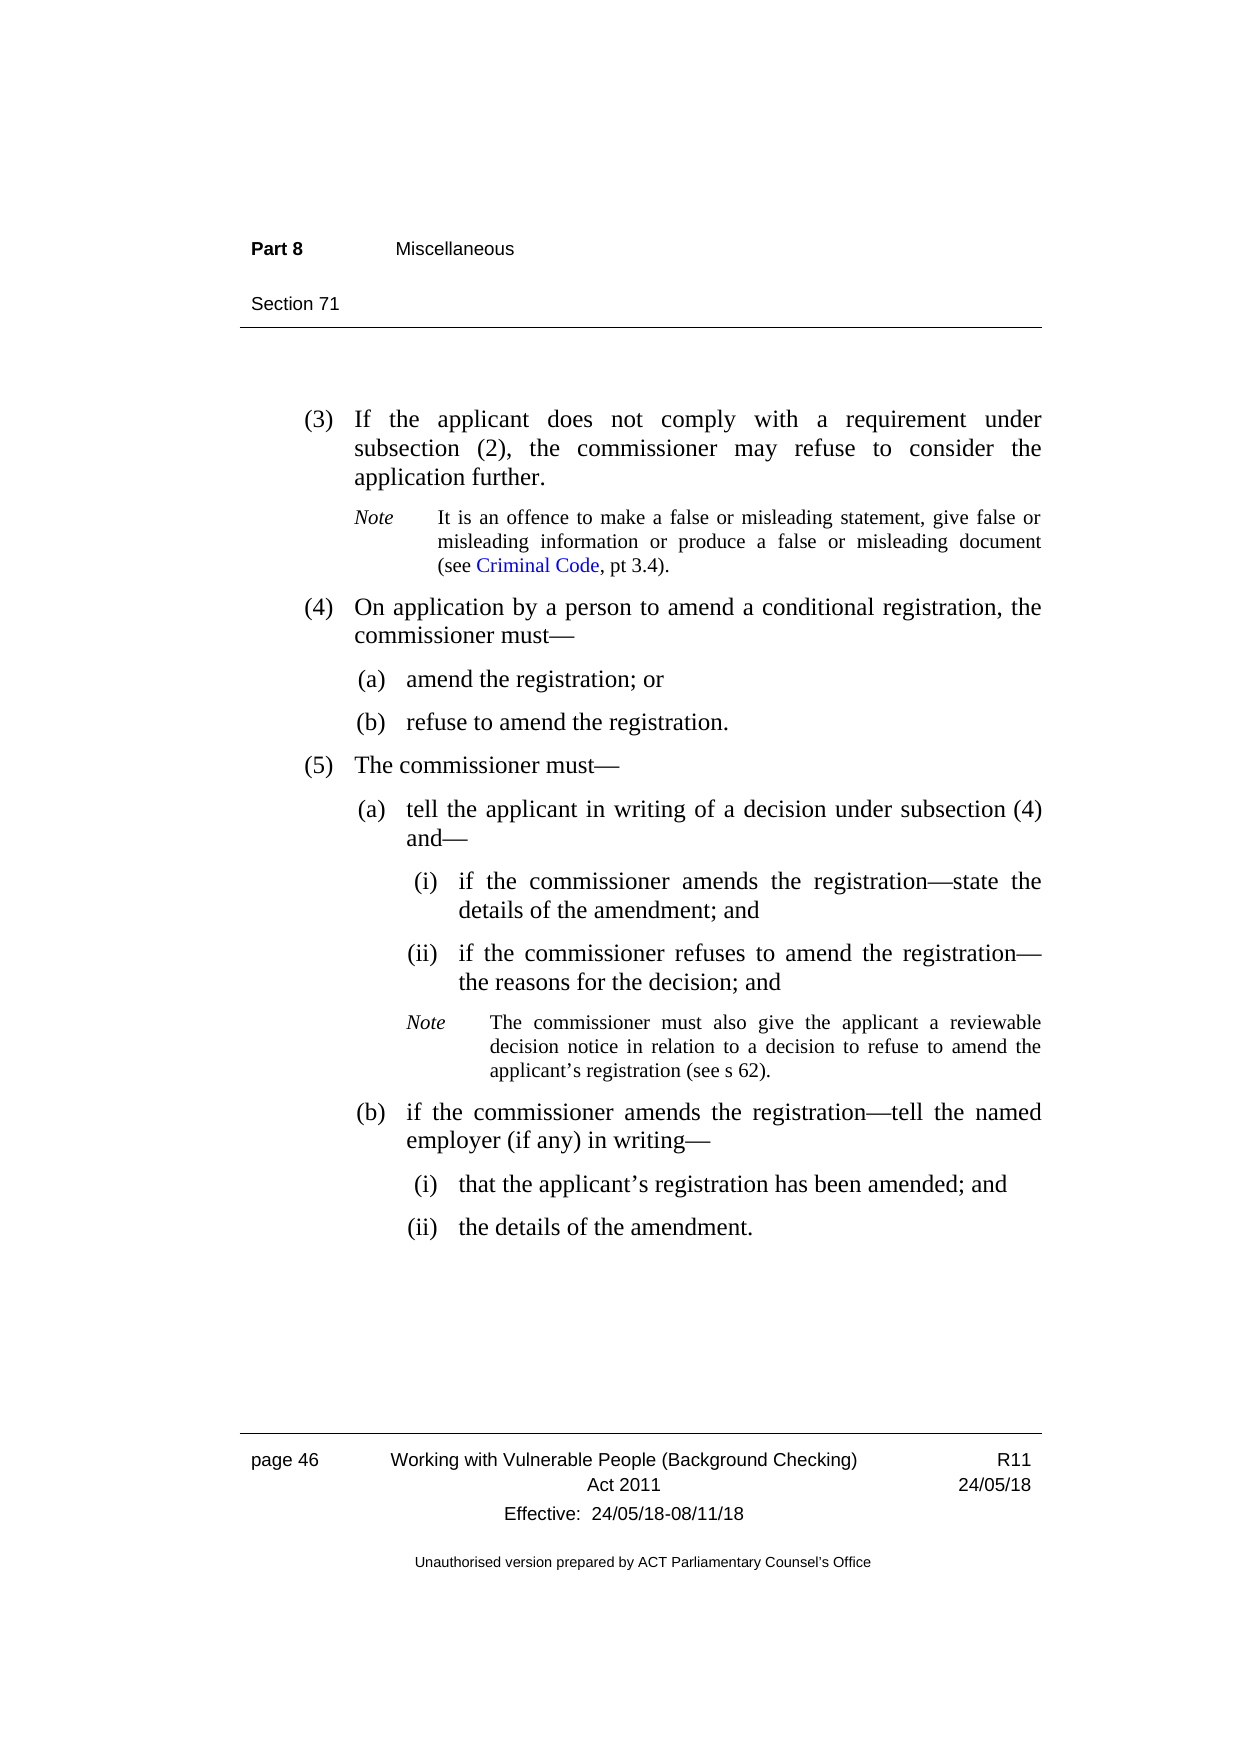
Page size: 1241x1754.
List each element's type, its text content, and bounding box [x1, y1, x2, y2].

text (ii) the details of the amendment. [239, 1212, 1042, 1241]
text (a) amend the registration; or [239, 664, 1042, 693]
text (a) tell the applicant in writing of a decision under subsection (4) and— [239, 794, 1042, 851]
text (5) The commissioner must— [239, 751, 1042, 779]
text Note The commissioner must also give the applicant a reviewable decision notice in relation to a decision to refuse to amend the applicant’s registration (see s 62). [406, 1010, 1042, 1082]
text (b) refuse to amend the registration. [239, 707, 1042, 736]
text (b) if the commissioner amends the registration—tell the named employer (if any) in writing— [239, 1097, 1042, 1154]
text Note It is an offence to make a false or misleading statement, give false or misleading information or produce a false or misleading document (see Criminal Code, pt 3.4). [354, 505, 1042, 577]
text (3) If the applicant does not comply with a requirement under subsection (2), the commissioner may refuse to consider the application further. [239, 404, 1042, 490]
text (4) On application by a person to amend a conditional registration, the commissioner must— [239, 592, 1042, 649]
text (ii) if the commissioner refuses to amend the registration—the reasons for the decision; and [239, 938, 1042, 996]
text (i) if the commissioner amends the registration—state the details of the amendment; and [239, 866, 1042, 923]
text (i) that the applicant’s registration has been amended; and [239, 1169, 1042, 1198]
